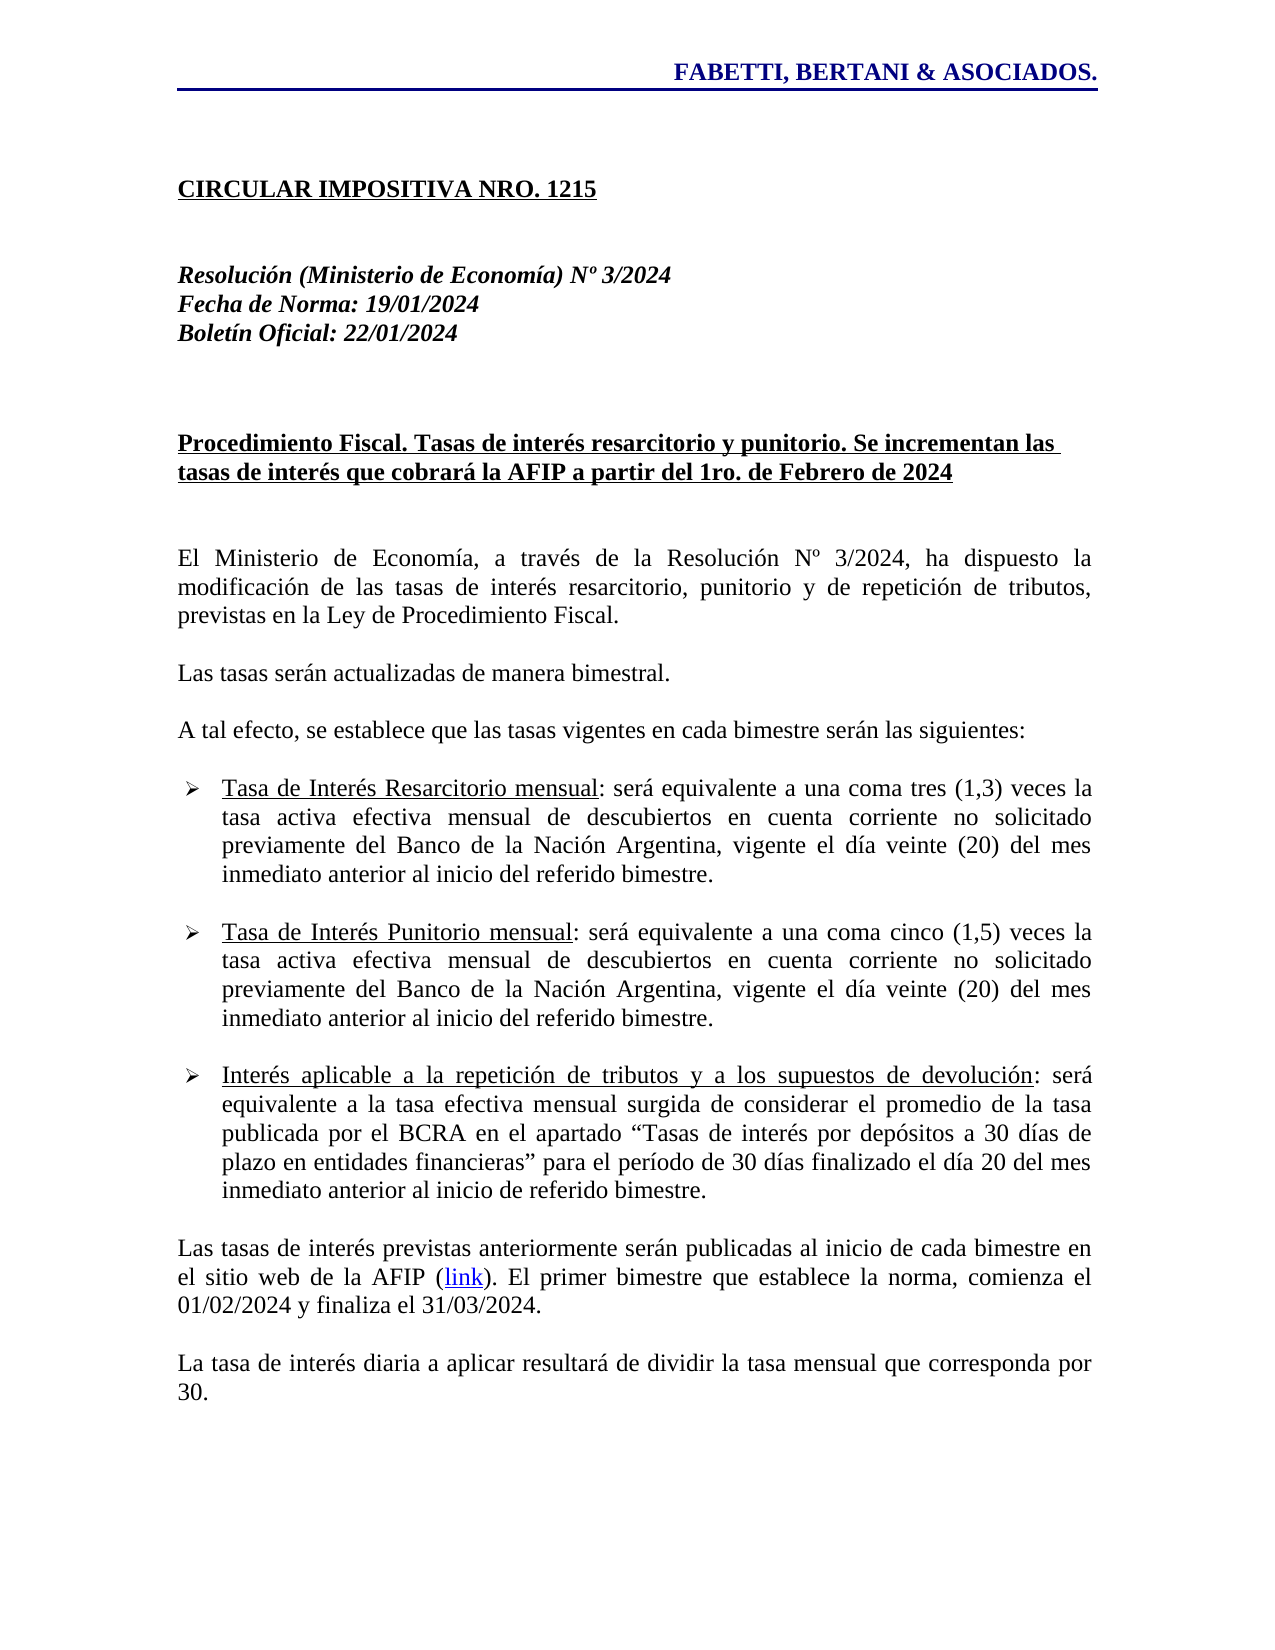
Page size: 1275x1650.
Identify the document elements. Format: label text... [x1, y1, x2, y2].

text Las tasas serán actualizadas de manera bimestral. [177, 658, 1093, 687]
list Tasa de Interés Resarcitorio mensual: será equivalente a una coma tres (1,3) veces la tasa activa efectiva mensual de descubiertos en cuenta corriente no solicitado previamente del Banco de la Nación Argentina, vigente el día veinte (20) del mes inmediato anterior al inicio del referido bimestre. [184, 773, 1093, 888]
text CIRCULAR IMPOSITIVA NRO. 1215 [177, 174, 1093, 203]
text Fecha de Norma: 19/01/2024 [177, 289, 1098, 318]
list La tasa de interés diaria a aplicar resultará de dividir la tasa mensual que corresponda por 30. [177, 1348, 1093, 1406]
text Resolución (Ministerio de Economía) Nº 3/2024 [177, 260, 1098, 289]
text Procedimiento Fiscal. Tasas de interés resarcitorio y punitorio. Se incrementan las tasas de interés que cobrará la AFIP a partir del 1ro. de Febrero de 2024 [177, 428, 1093, 486]
text Las tasas de interés previstas anteriormente serán publicadas al inicio de cada bimestre en el sitio web de la AFIP (link). El primer bimestre que establece la norma, comienza el 01/02/2024 y finaliza el 31/03/2024. [177, 1233, 1093, 1319]
list Interés aplicable a la repetición de tributos y a los supuestos de devolución: será equivalente a la tasa efectiva mensual surgida de considerar el promedio de la tasa publicada por el BCRA en el apartado “Tasas de interés por depósitos a 30 días de plazo en entidades financieras” para el período de 30 días finalizado el día 20 del mes inmediato anterior al inicio de referido bimestre. [184, 1061, 1093, 1204]
text A tal efecto, se establece que las tasas vigentes en cada bimestre serán las siguientes: [177, 716, 1093, 744]
text Boletín Oficial: 22/01/2024 [177, 318, 1098, 346]
text El Ministerio de Economía, a través de la Resolución Nº 3/2024, ha dispuesto la modificación de las tasas de interés resarcitorio, punitorio y de repetición de tributos, previstas en la Ley de Procedimiento Fiscal. [177, 543, 1093, 629]
list Tasa de Interés Punitorio mensual: será equivalente a una coma cinco (1,5) veces la tasa activa efectiva mensual de descubiertos en cuenta corriente no solicitado previamente del Banco de la Nación Argentina, vigente el día veinte (20) del mes inmediato anterior al inicio del referido bimestre. [184, 917, 1093, 1032]
